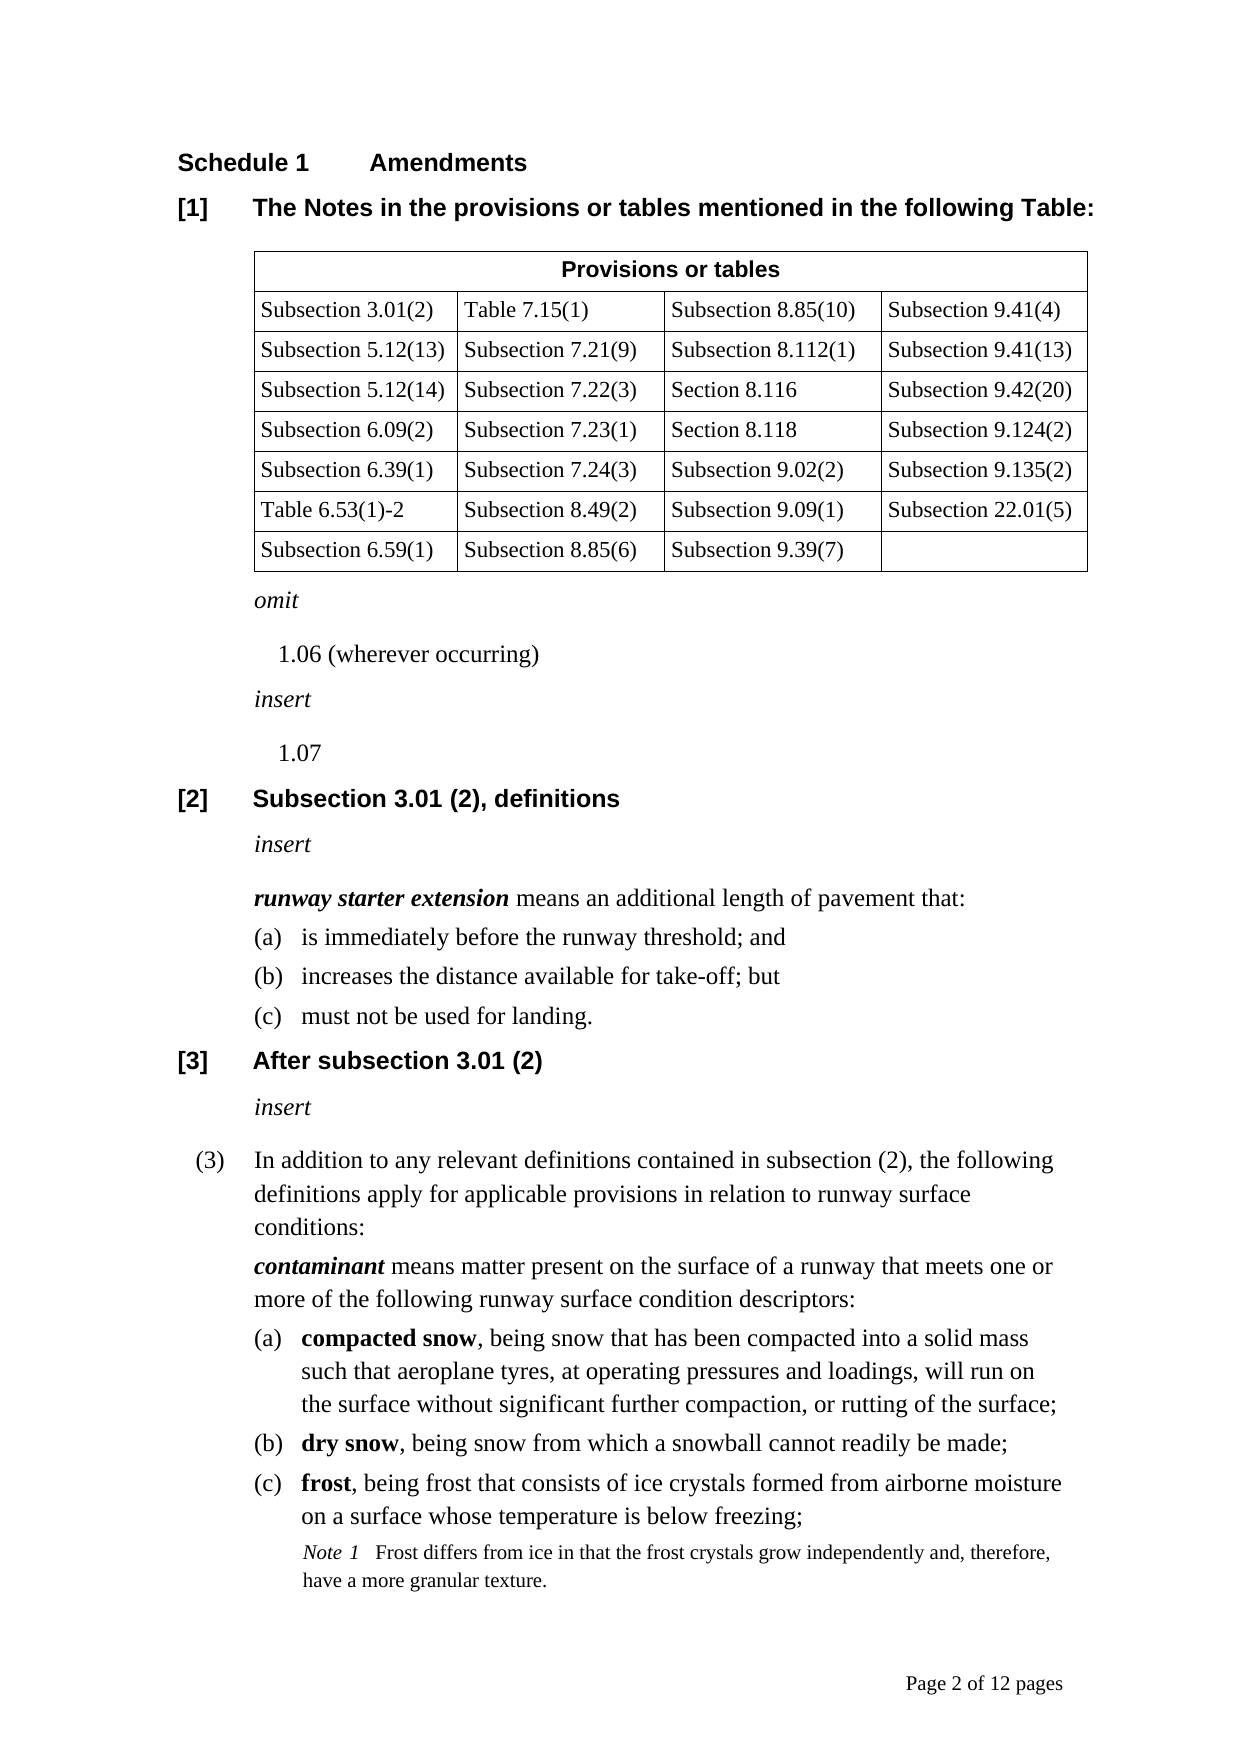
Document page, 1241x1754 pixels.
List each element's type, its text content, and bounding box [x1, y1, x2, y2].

table_header Provisions or tables [255, 252, 1087, 291]
text (c) must not be used for landing. [254, 1001, 1063, 1029]
text (b) increases the distance available for take-off; but [254, 961, 1063, 990]
table_cell Subsection 7.23(1) [458, 412, 664, 451]
table_cell Subsection 8.112(1) [665, 332, 881, 371]
table_cell Subsection 22.01(5) [882, 492, 1087, 531]
text omit [254, 585, 1063, 613]
text (b) dry snow, being snow from which a snowball cannot readily be made; [254, 1428, 1063, 1457]
table_cell Subsection 7.22(3) [458, 372, 664, 411]
table_cell Subsection 9.124(2) [882, 412, 1087, 451]
table_cell Subsection 6.59(1) [255, 532, 457, 571]
table_cell Subsection 5.12(14) [255, 372, 457, 411]
table_cell Table 7.15(1) [458, 292, 664, 331]
table_cell Subsection 9.39(7) [665, 532, 881, 571]
table_cell Subsection 7.21(9) [458, 332, 664, 371]
subtitle Schedule 1 Amendments [177, 148, 1063, 176]
table_cell Subsection 8.85(6) [458, 532, 664, 571]
table_cell Table 6.53(1)-2 [255, 492, 457, 531]
table_cell Subsection 9.09(1) [665, 492, 881, 531]
table_cell Section 8.118 [665, 412, 881, 451]
table_cell Subsection 9.41(4) [882, 292, 1087, 331]
table_cell Subsection 5.12(13) [255, 332, 457, 371]
text insert [254, 684, 1063, 713]
table_cell Subsection 8.85(10) [665, 292, 881, 331]
text 1.06 (wherever occurring) [278, 639, 1063, 667]
text (3) In addition to any relevant definitions contained in subsection (2), the following definitions apply for applicable provisions in relation to runway surface conditions: [148, 1146, 1063, 1240]
subtitle [2] Subsection 3.01 (2), definitions [177, 783, 1063, 812]
table_cell Subsection 9.135(2) [882, 452, 1087, 491]
text insert [254, 1092, 1063, 1121]
text contaminant means matter present on the surface of a runway that meets one or more of the following runway surface condition descriptors: [254, 1251, 1063, 1313]
text (a) compacted snow, being snow that has been compacted into a solid mass such that aeroplane tyres, at operating pressures and loadings, will run on the surface without significant further compaction, or rutting of the surface; [254, 1323, 1063, 1418]
text runway starter extension means an additional length of pavement that: [254, 883, 1063, 912]
list (c) frost, being frost that consists of ice crystals formed from airborne moisture on a surface whose temperature is below freezing; [254, 1468, 1063, 1529]
table_cell Subsection 9.41(13) [882, 332, 1087, 371]
text Note 1 Frost differs from ice in that the frost crystals grow independently and, therefore, have a more granular texture. [303, 1540, 1063, 1592]
table_cell Subsection 7.24(3) [458, 452, 664, 491]
table_cell Subsection 8.49(2) [458, 492, 664, 531]
table_cell Subsection 9.02(2) [665, 452, 881, 491]
table_cell Subsection 6.39(1) [255, 452, 457, 491]
subtitle [1] The Notes in the provisions or tables mentioned in the following Table: [177, 193, 1137, 222]
table_cell Section 8.116 [665, 372, 881, 411]
text (a) is immediately before the runway threshold; and [254, 922, 1063, 951]
subtitle [3] After subsection 3.01 (2) [177, 1046, 1063, 1075]
table_cell [882, 532, 1087, 571]
table_cell Subsection 9.42(20) [882, 372, 1087, 411]
text insert [254, 829, 1063, 858]
text 1.07 [278, 738, 1063, 767]
table_cell Subsection 6.09(2) [255, 412, 457, 451]
table_cell Subsection 3.01(2) [255, 292, 457, 331]
